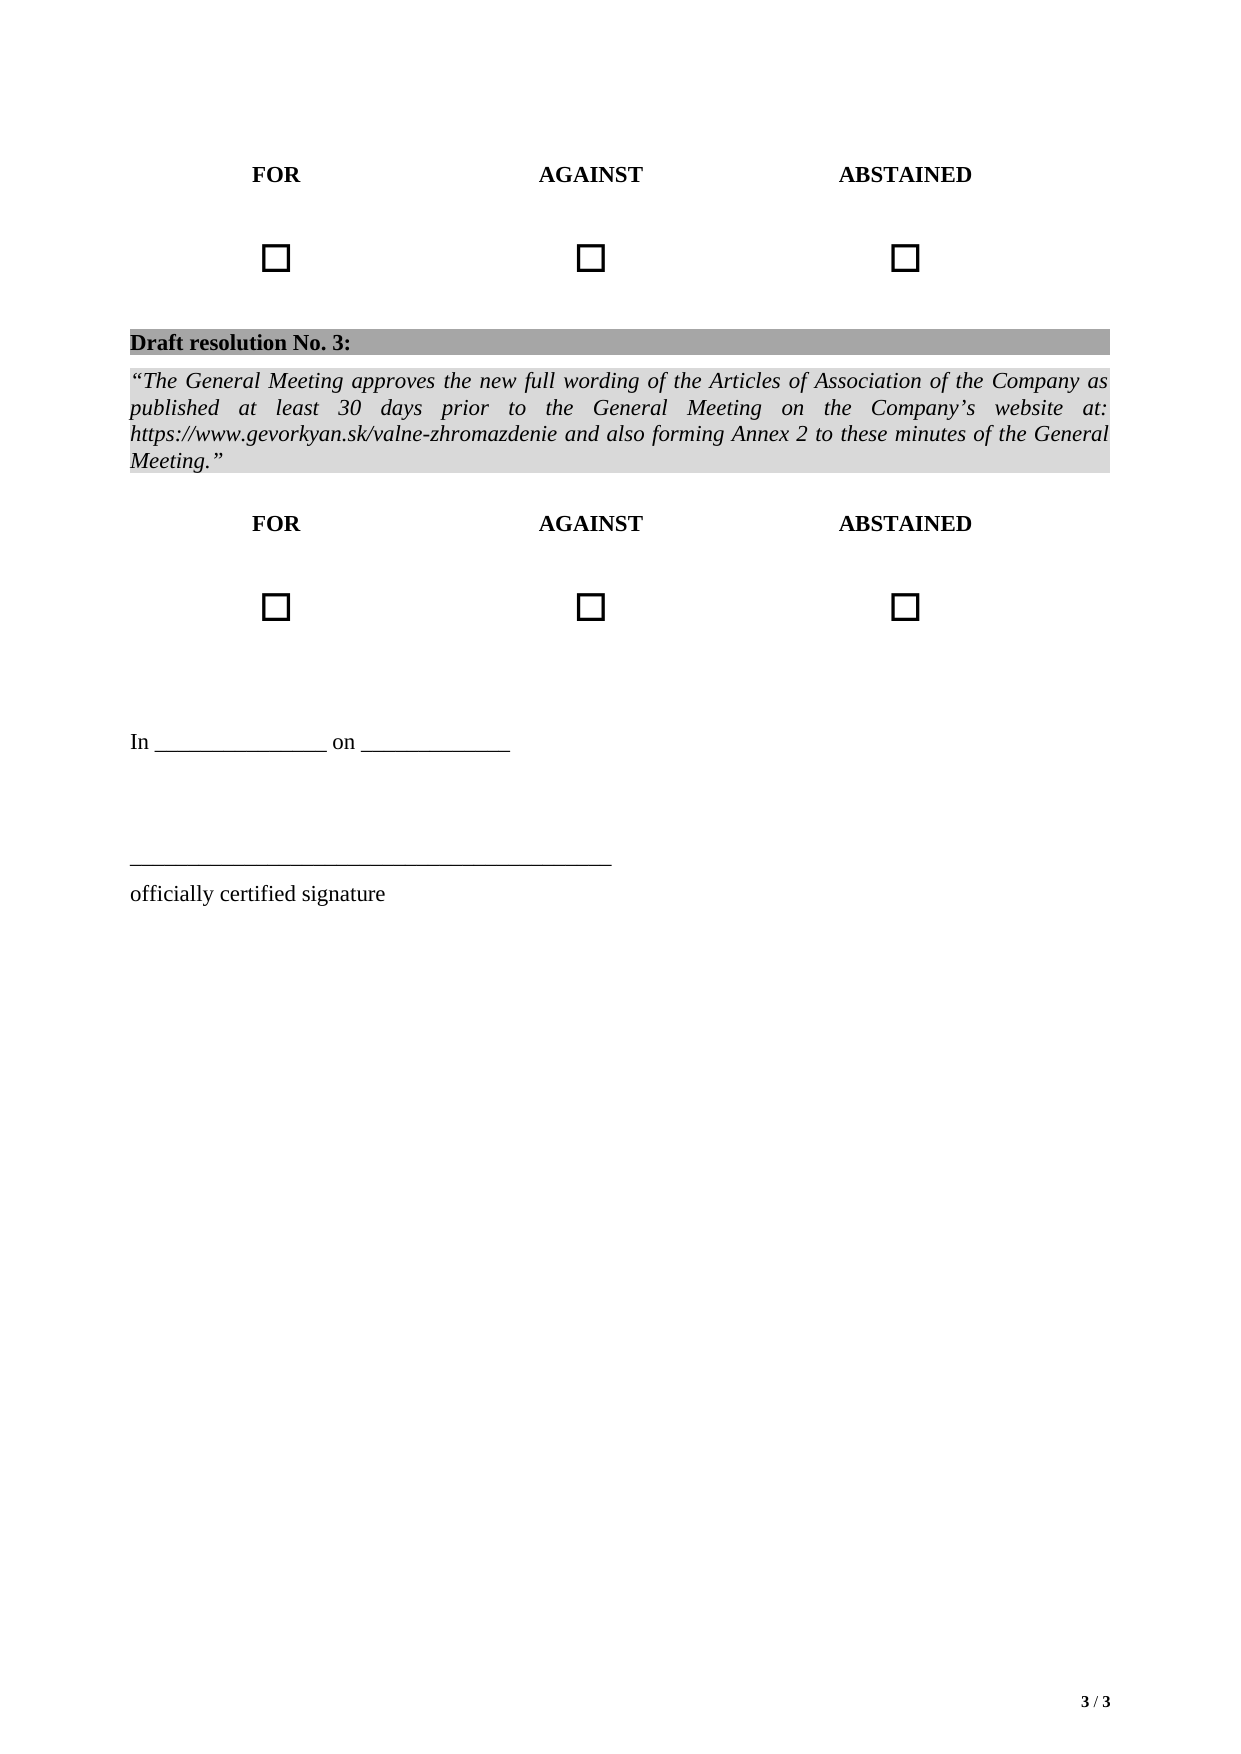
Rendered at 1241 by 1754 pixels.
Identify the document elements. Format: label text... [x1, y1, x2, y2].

table_cell □ [119, 564, 433, 640]
table_cell □ [748, 215, 1063, 291]
table_cell □ [433, 215, 748, 291]
text “The General Meeting approves the new full wording of the Articles of Association of the Company as published at least 30 days prior to the General Meeting on the Company’s website at: https://www.gevorkyan.sk/valne-zhromazdenie and also forming Annex 2 to these minutes of the General Meeting.” [130, 368, 1110, 473]
text In _______________ on _____________ [130, 728, 1110, 754]
text Draft resolution No. 3: [130, 329, 1110, 355]
table_header ABSTAINED [748, 486, 1063, 564]
text officially certified signature [130, 881, 1110, 907]
table_cell □ [119, 215, 433, 291]
table_header ABSTAINED [748, 136, 1063, 215]
table_cell □ [433, 564, 748, 640]
text __________________________________________ [130, 842, 1110, 868]
table_header FOR [119, 486, 433, 564]
table_header FOR [119, 136, 433, 215]
table_cell □ [748, 564, 1063, 640]
table_header AGAINST [433, 136, 748, 215]
table_header AGAINST [433, 486, 748, 564]
